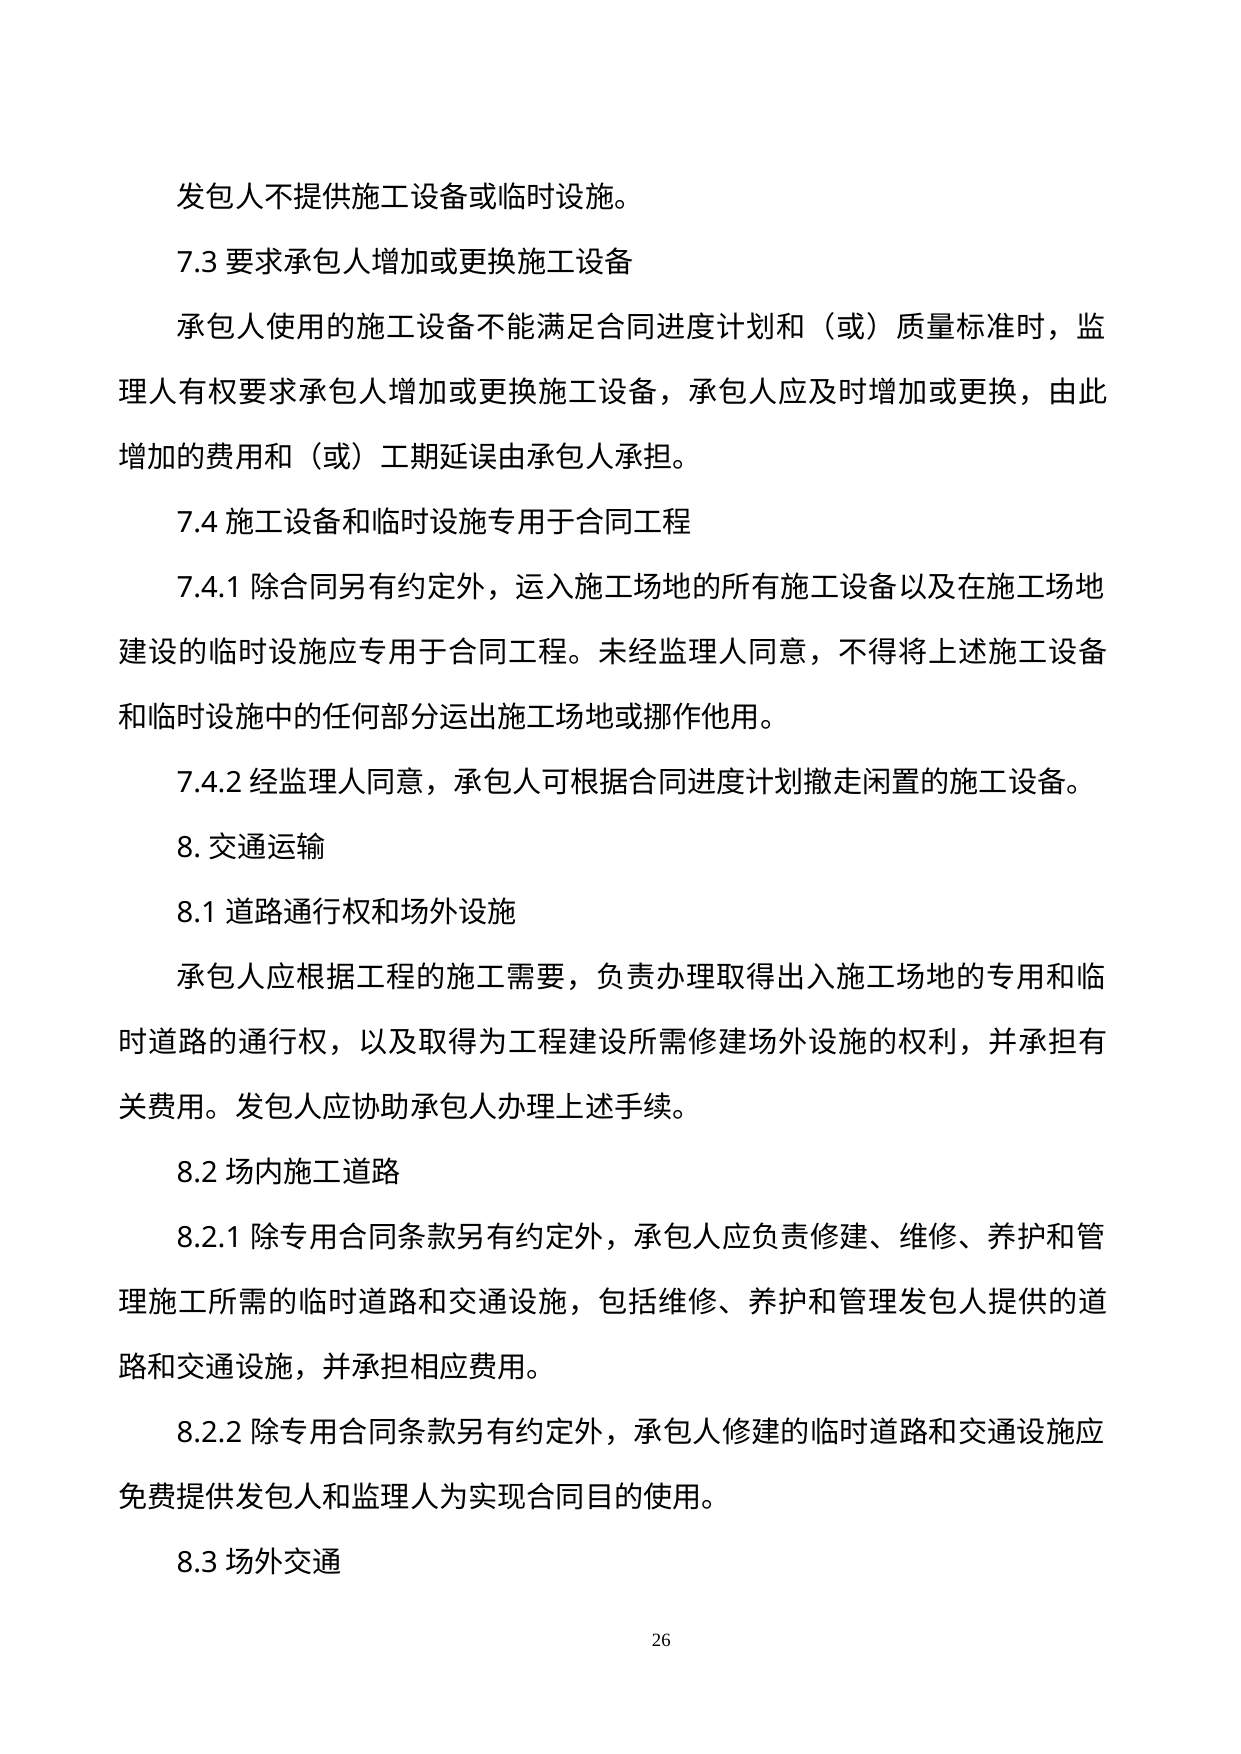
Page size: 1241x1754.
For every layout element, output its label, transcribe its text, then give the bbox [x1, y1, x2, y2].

text 8.2 场内施工道路 [118, 1137, 1107, 1202]
text 8. 交通运输 [118, 812, 1107, 877]
text 8.2.2 除专用合同条款另有约定外，承包人修建的临时道路和交通设施应免费提供发包人和监理人为实现合同目的使用。 [118, 1397, 1107, 1527]
text 承包人使用的施工设备不能满足合同进度计划和（或）质量标准时，监理人有权要求承包人增加或更换施工设备，承包人应及时增加或更换，由此增加的费用和（或）工期延误由承包人承担。 [118, 292, 1107, 487]
text 7.4.2 经监理人同意，承包人可根据合同进度计划撤走闲置的施工设备。 [118, 747, 1107, 812]
text 8.3 场外交通 [118, 1527, 1107, 1592]
text 7.4 施工设备和临时设施专用于合同工程 [118, 487, 1107, 552]
text 承包人应根据工程的施工需要，负责办理取得出入施工场地的专用和临时道路的通行权，以及取得为工程建设所需修建场外设施的权利，并承担有关费用。发包人应协助承包人办理上述手续。 [118, 942, 1107, 1137]
text 8.1 道路通行权和场外设施 [118, 877, 1107, 942]
text 8.2.1 除专用合同条款另有约定外，承包人应负责修建、维修、养护和管理施工所需的临时道路和交通设施，包括维修、养护和管理发包人提供的道路和交通设施，并承担相应费用。 [118, 1202, 1107, 1397]
text 7.4.1 除合同另有约定外，运入施工场地的所有施工设备以及在施工场地建设的临时设施应专用于合同工程。未经监理人同意，不得将上述施工设备和临时设施中的任何部分运出施工场地或挪作他用。 [118, 552, 1107, 747]
text 发包人不提供施工设备或临时设施。 [118, 162, 1107, 227]
text 7.3 要求承包人增加或更换施工设备 [118, 227, 1107, 292]
